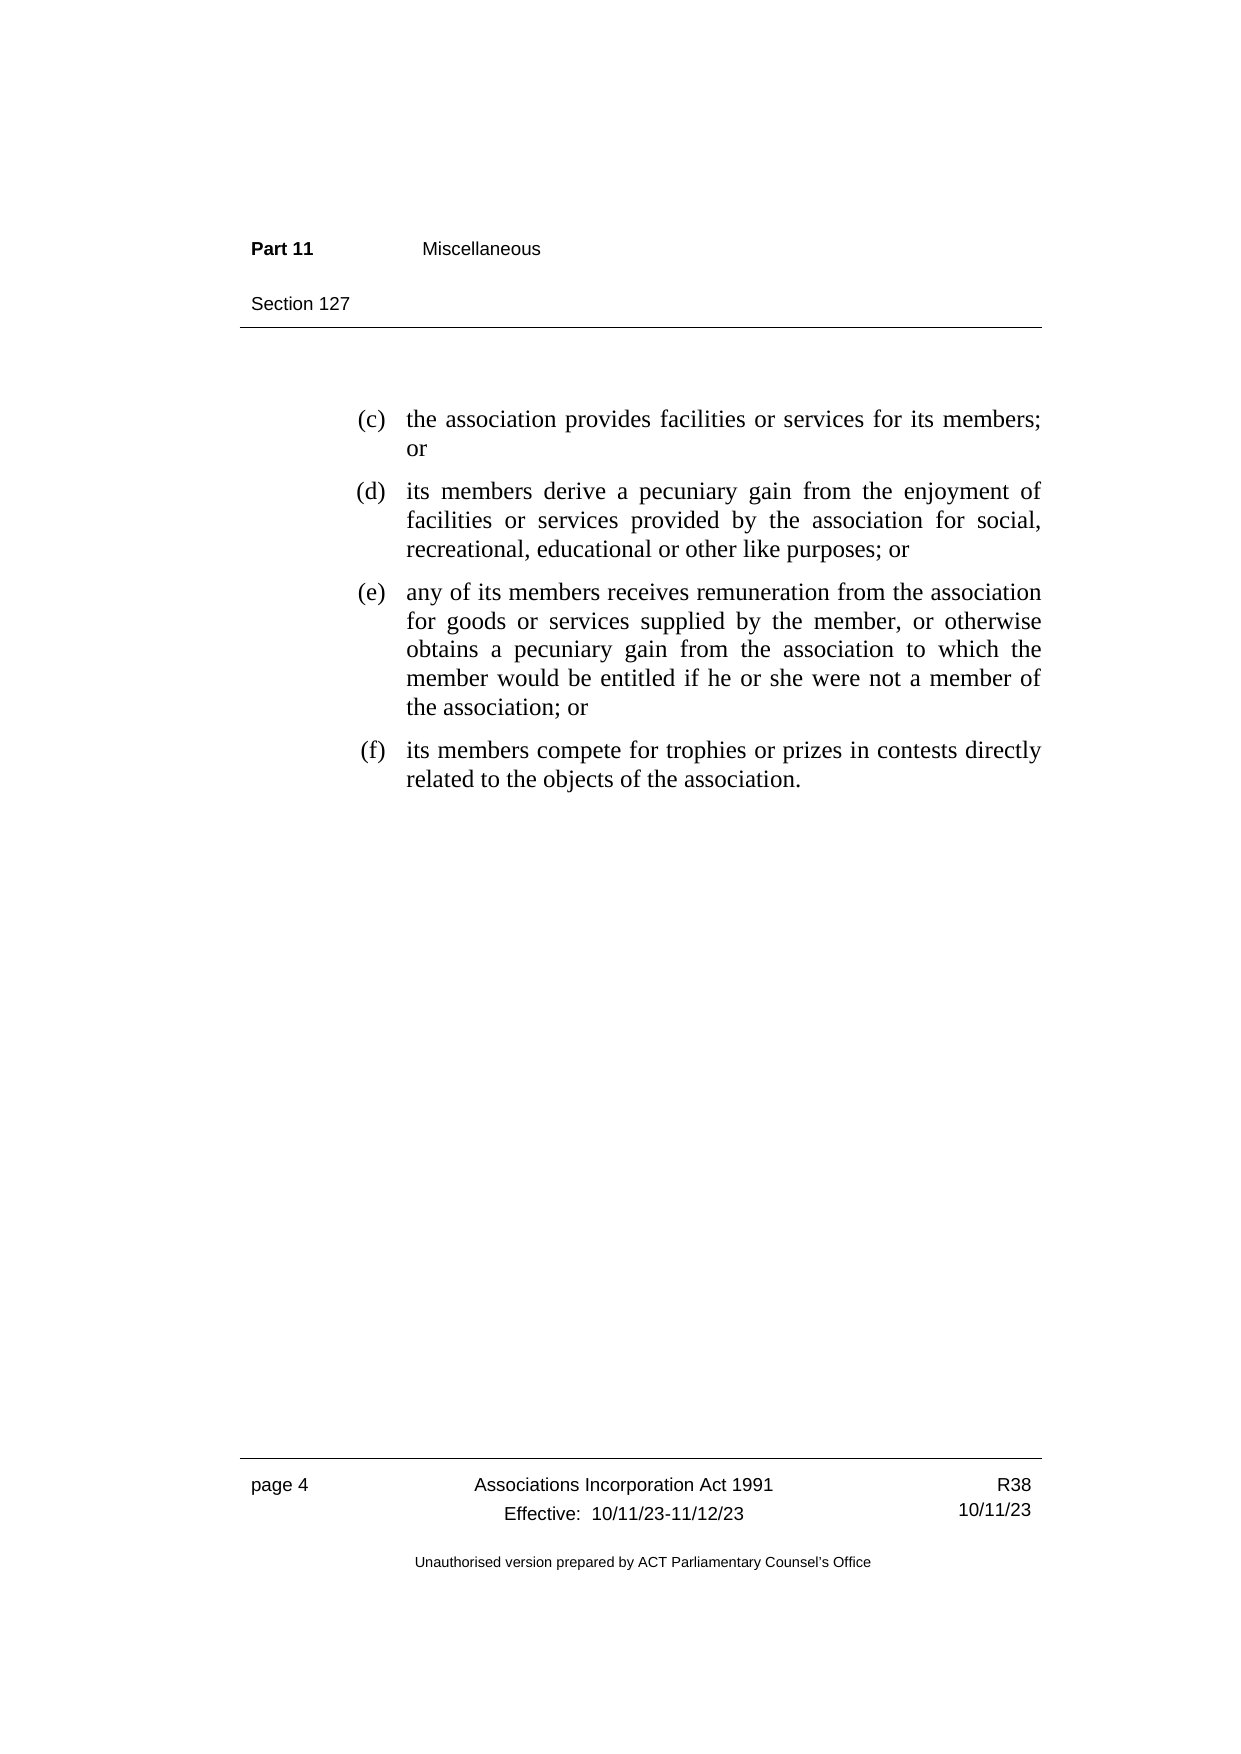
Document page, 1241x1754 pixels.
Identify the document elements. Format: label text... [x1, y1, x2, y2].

text (e) any of its members receives remuneration from the association for goods or services supplied by the member, or otherwise obtains a pecuniary gain from the association to which the member would be entitled if he or she were not a member of the association; or [239, 577, 1042, 721]
text (c) the association provides facilities or services for its members; or [239, 404, 1042, 462]
text (f) its members compete for trophies or prizes in contests directly related to the objects of the association. [239, 735, 1042, 793]
text (d) its members derive a pecuniary gain from the enjoyment of facilities or services provided by the association for social, recreational, educational or other like purposes; or [239, 476, 1042, 562]
